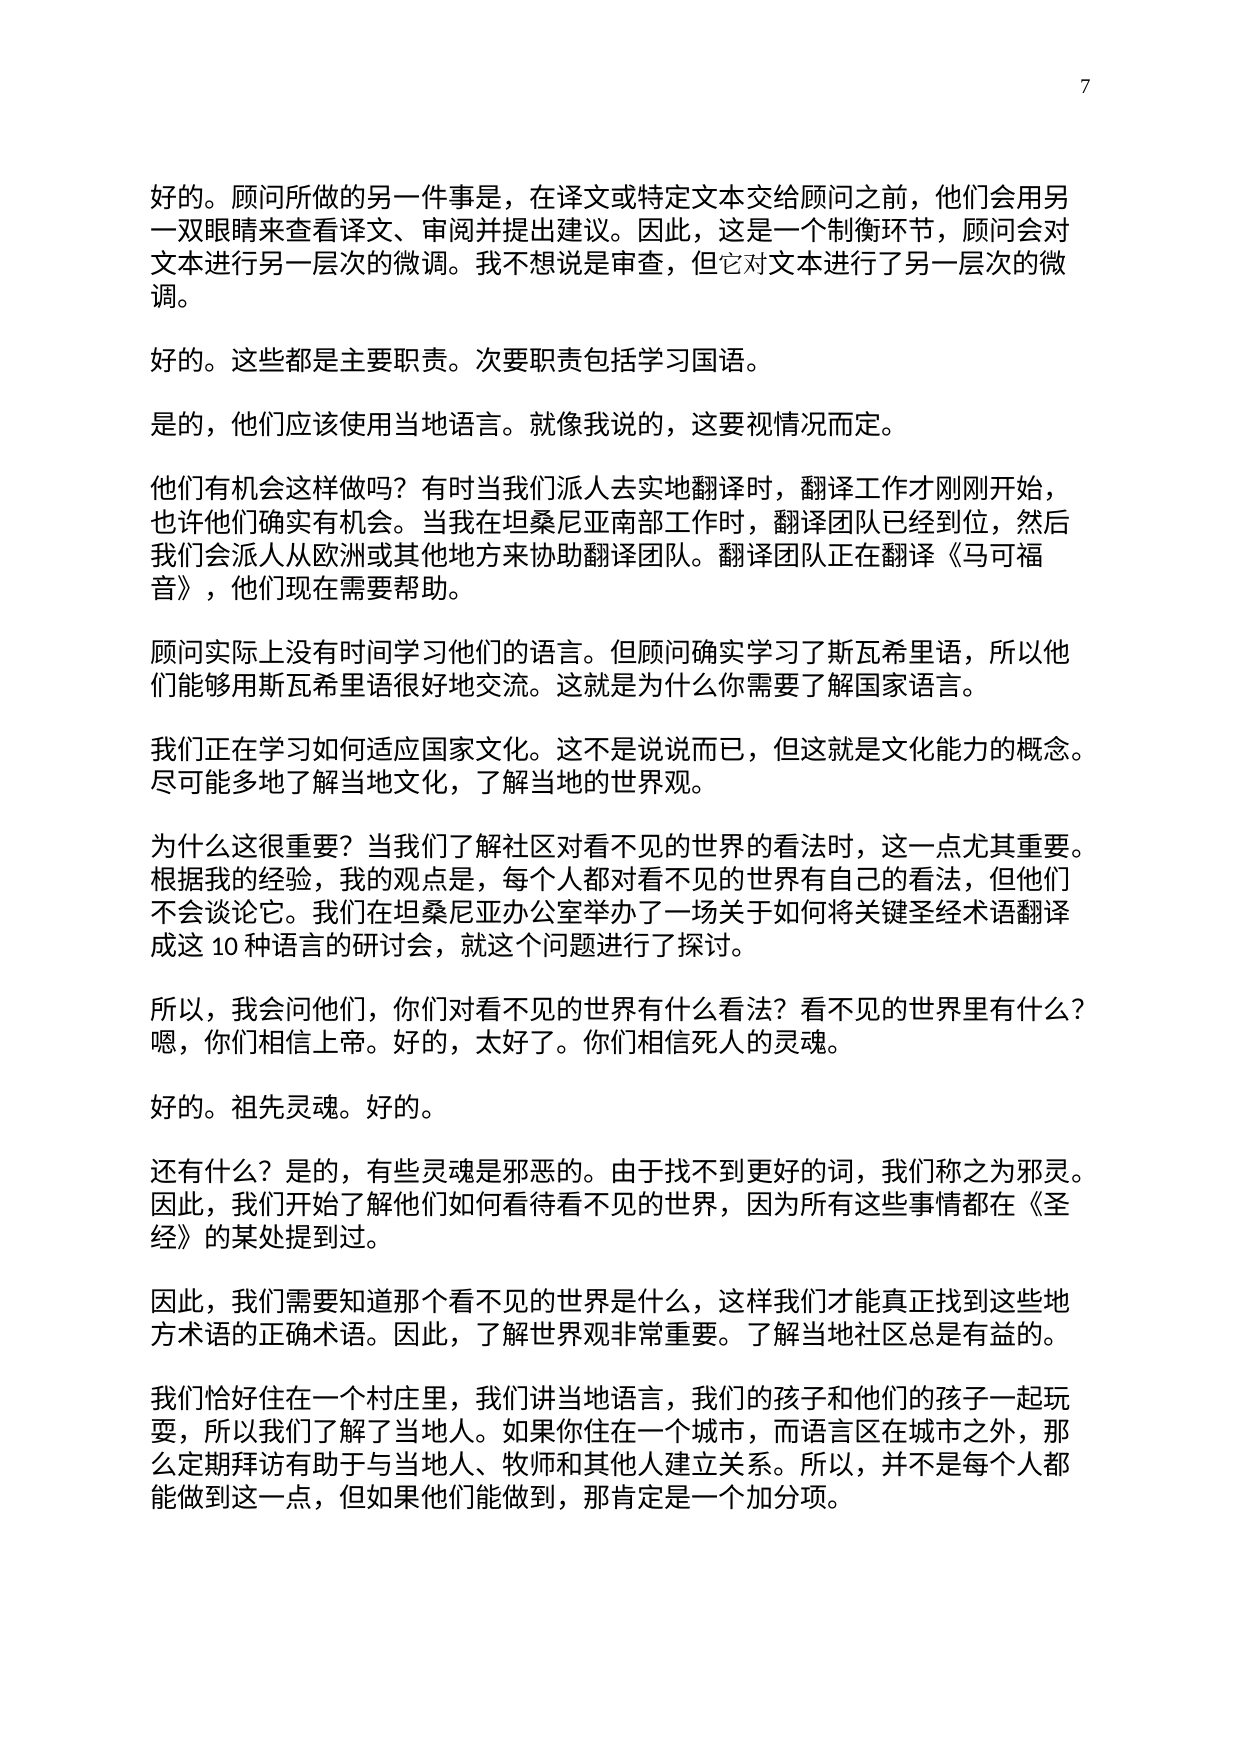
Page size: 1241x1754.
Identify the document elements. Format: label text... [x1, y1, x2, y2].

text 我们正在学习如何适应国家文化。这不是说说而已，但这就是文化能力的概念。尽可能多地了解当地文化，了解当地的世界观。 [150, 733, 1090, 799]
text 好的。顾问所做的另一件事是，在译文或特定文本交给顾问之前，他们会用另一双眼睛来查看译文、审阅并提出建议。因此，这是一个制衡环节，顾问会对文本进行另一层次的微调。我不想说是审查，但它对文本进行了另一层次的微调。 [150, 181, 1090, 313]
text 所以，我会问他们，你们对看不见的世界有什么看法？看不见的世界里有什么？嗯，你们相信上帝。好的，太好了。你们相信死人的灵魂。 [150, 993, 1090, 1059]
text 是的，他们应该使用当地语言。就像我说的，这要视情况而定。 [150, 408, 1090, 442]
text 还有什么？是的，有些灵魂是邪恶的。由于找不到更好的词，我们称之为邪灵。因此，我们开始了解他们如何看待看不见的世界，因为所有这些事情都在《圣经》的某处提到过。 [150, 1155, 1090, 1254]
text 因此，我们需要知道那个看不见的世界是什么，这样我们才能真正找到这些地方术语的正确术语。因此，了解世界观非常重要。了解当地社区总是有益的。 [150, 1285, 1090, 1351]
text 好的。这些都是主要职责。次要职责包括学习国语。 [150, 344, 1090, 377]
text 我们恰好住在一个村庄里，我们讲当地语言，我们的孩子和他们的孩子一起玩耍，所以我们了解了当地人。如果你住在一个城市，而语言区在城市之外，那么定期拜访有助于与当地人、牧师和其他人建立关系。所以，并不是每个人都能做到这一点，但如果他们能做到，那肯定是一个加分项。 [150, 1382, 1090, 1514]
text 为什么这很重要？当我们了解社区对看不见的世界的看法时，这一点尤其重要。根据我的经验，我的观点是，每个人都对看不见的世界有自己的看法，但他们不会谈论它。我们在坦桑尼亚办公室举办了一场关于如何将关键圣经术语翻译成这 10 种语言的研讨会，就这个问题进行了探讨。 [150, 830, 1090, 962]
text 好的。祖先灵魂。好的。 [150, 1091, 1090, 1124]
text 顾问实际上没有时间学习他们的语言。但顾问确实学习了斯瓦希里语，所以他们能够用斯瓦希里语很好地交流。这就是为什么你需要了解国家语言。 [150, 636, 1090, 702]
text 他们有机会这样做吗？有时当我们派人去实地翻译时，翻译工作才刚刚开始，也许他们确实有机会。当我在坦桑尼亚南部工作时，翻译团队已经到位，然后我们会派人从欧洲或其他地方来协助翻译团队。翻译团队正在翻译《马可福音》，他们现在需要帮助。 [150, 473, 1090, 605]
